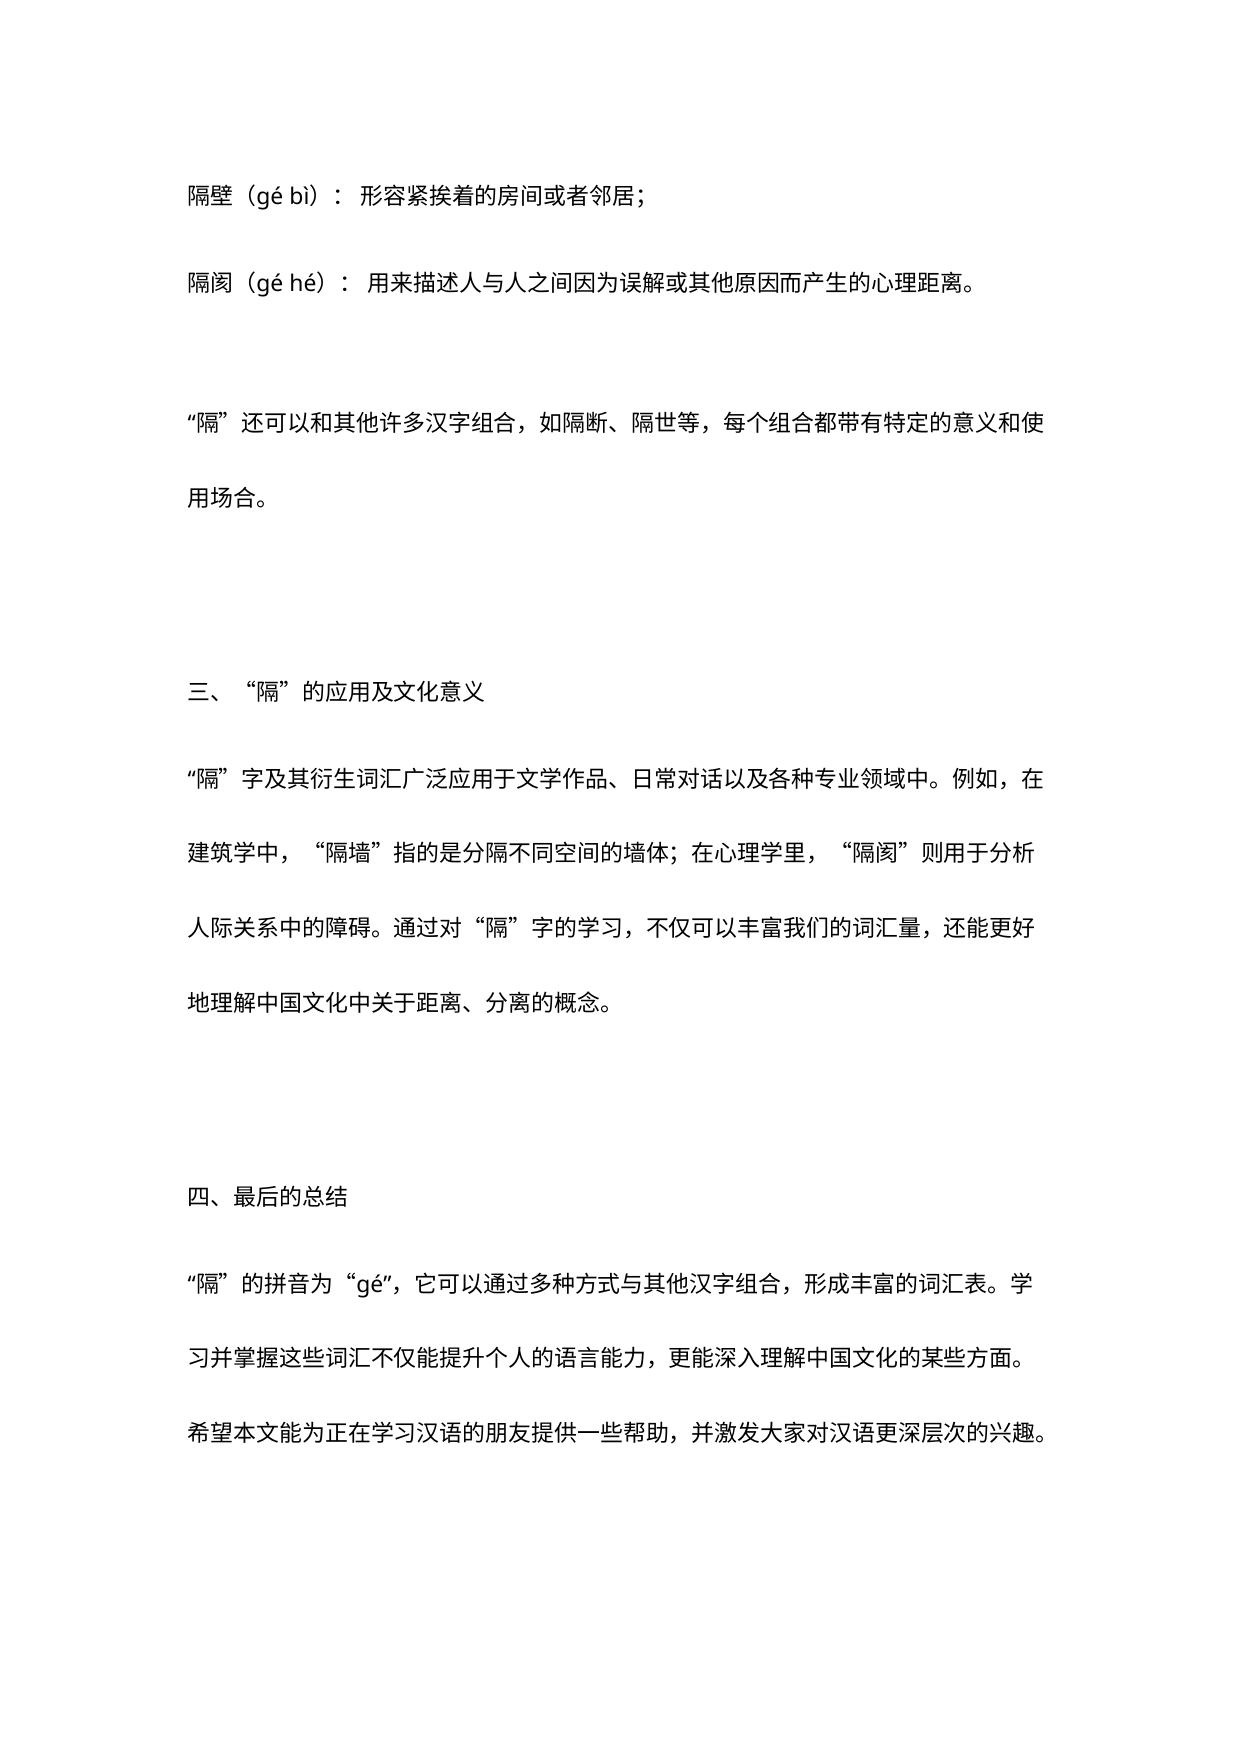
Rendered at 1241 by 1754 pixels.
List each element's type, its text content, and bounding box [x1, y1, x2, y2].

text 隔壁（gé bì）： 形容紧挨着的房间或者邻居； [187, 162, 1053, 227]
text “隔”还可以和其他许多汉字组合，如隔断、隔世等，每个组合都带有特定的意义和使用场合。 [187, 389, 1053, 529]
text 四、最后的总结 [187, 1163, 1053, 1228]
text 隔阂（gé hé）： 用来描述人与人之间因为误解或其他原因而产生的心理距离。 [187, 249, 1053, 314]
text “隔”字及其衍生词汇广泛应用于文学作品、日常对话以及各种专业领域中。例如，在建筑学中，“隔墙”指的是分隔不同空间的墙体；在心理学里，“隔阂”则用于分析人际关系中的障碍。通过对“隔”字的学习，不仅可以丰富我们的词汇量，还能更好地理解中国文化中关于距离、分离的概念。 [187, 745, 1053, 1034]
text 三、“隔”的应用及文化意义 [187, 658, 1053, 723]
text “隔”的拼音为“gé”，它可以通过多种方式与其他汉字组合，形成丰富的词汇表。学习并掌握这些词汇不仅能提升个人的语言能力，更能深入理解中国文化的某些方面。希望本文能为正在学习汉语的朋友提供一些帮助，并激发大家对汉语更深层次的兴趣。 [187, 1249, 1053, 1464]
